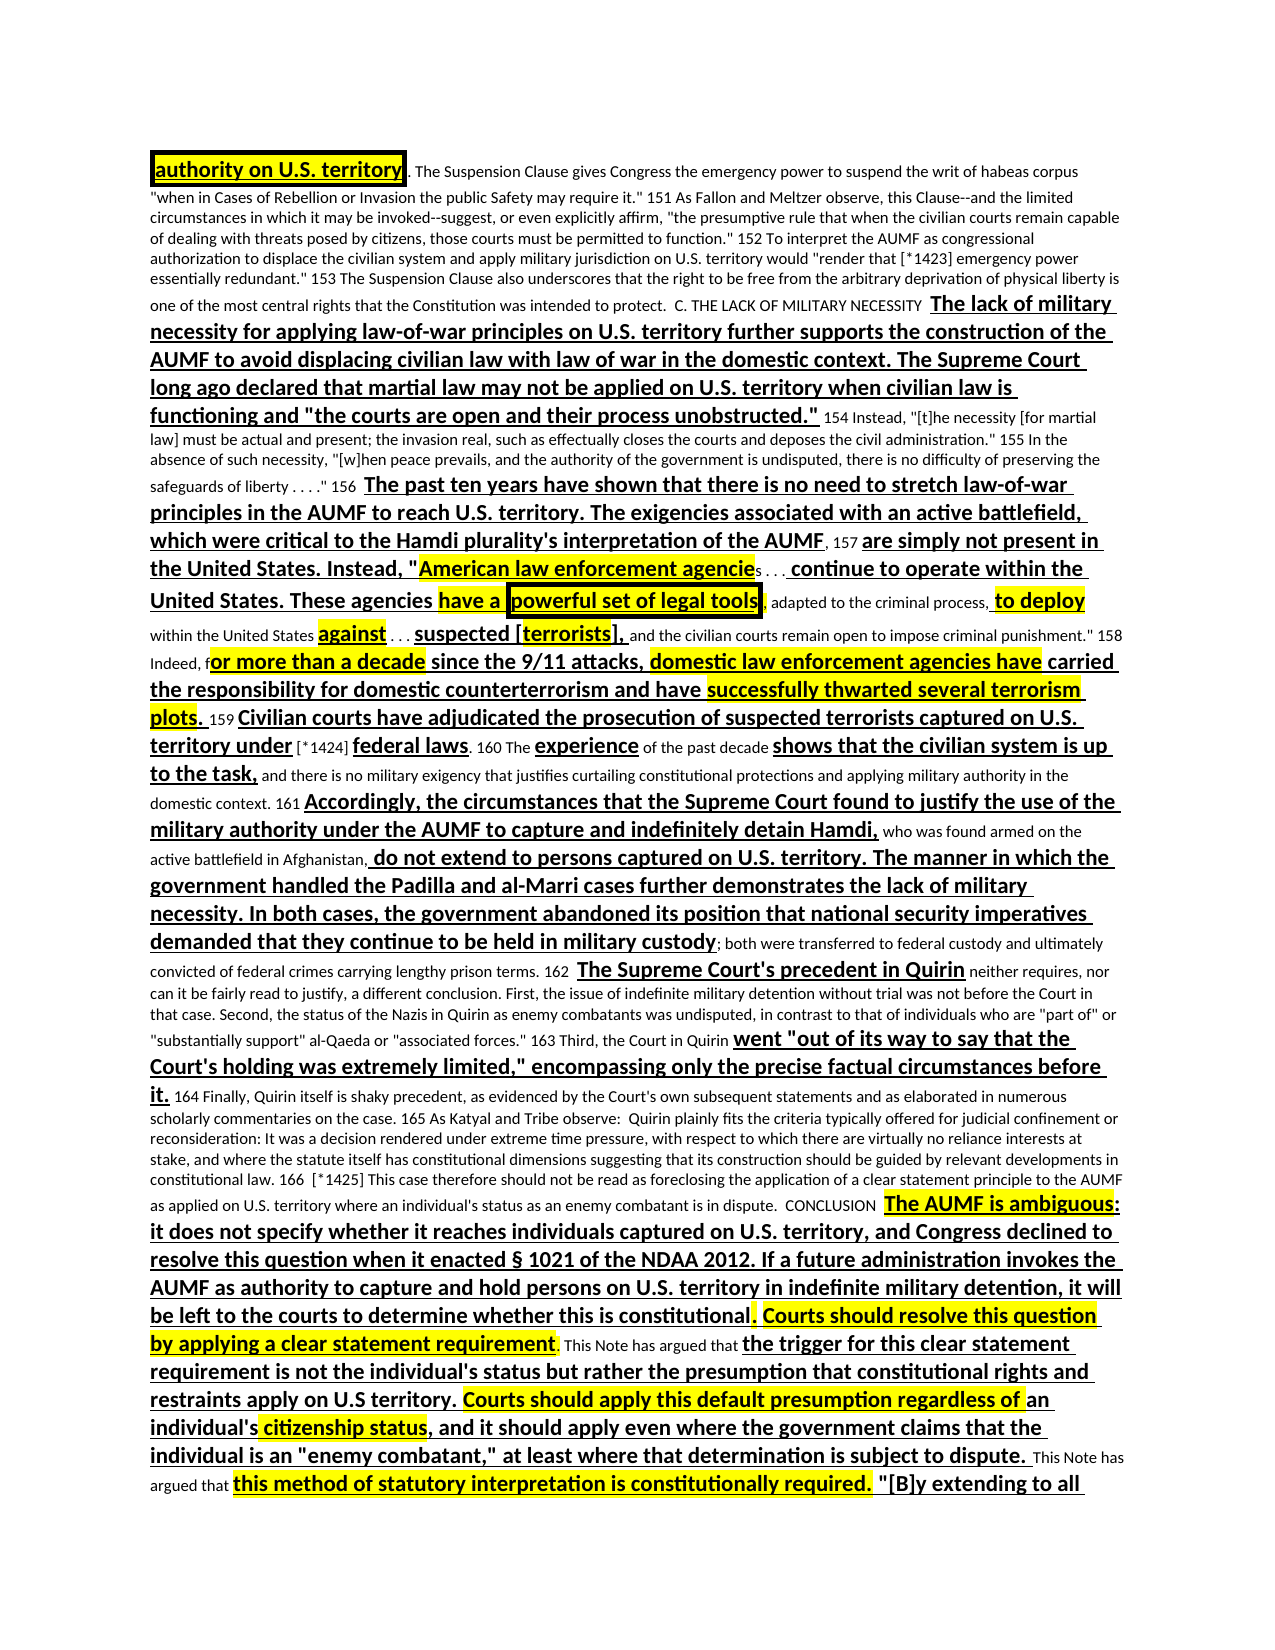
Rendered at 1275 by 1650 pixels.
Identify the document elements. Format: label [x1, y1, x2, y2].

text [150, 150, 1125, 1498]
